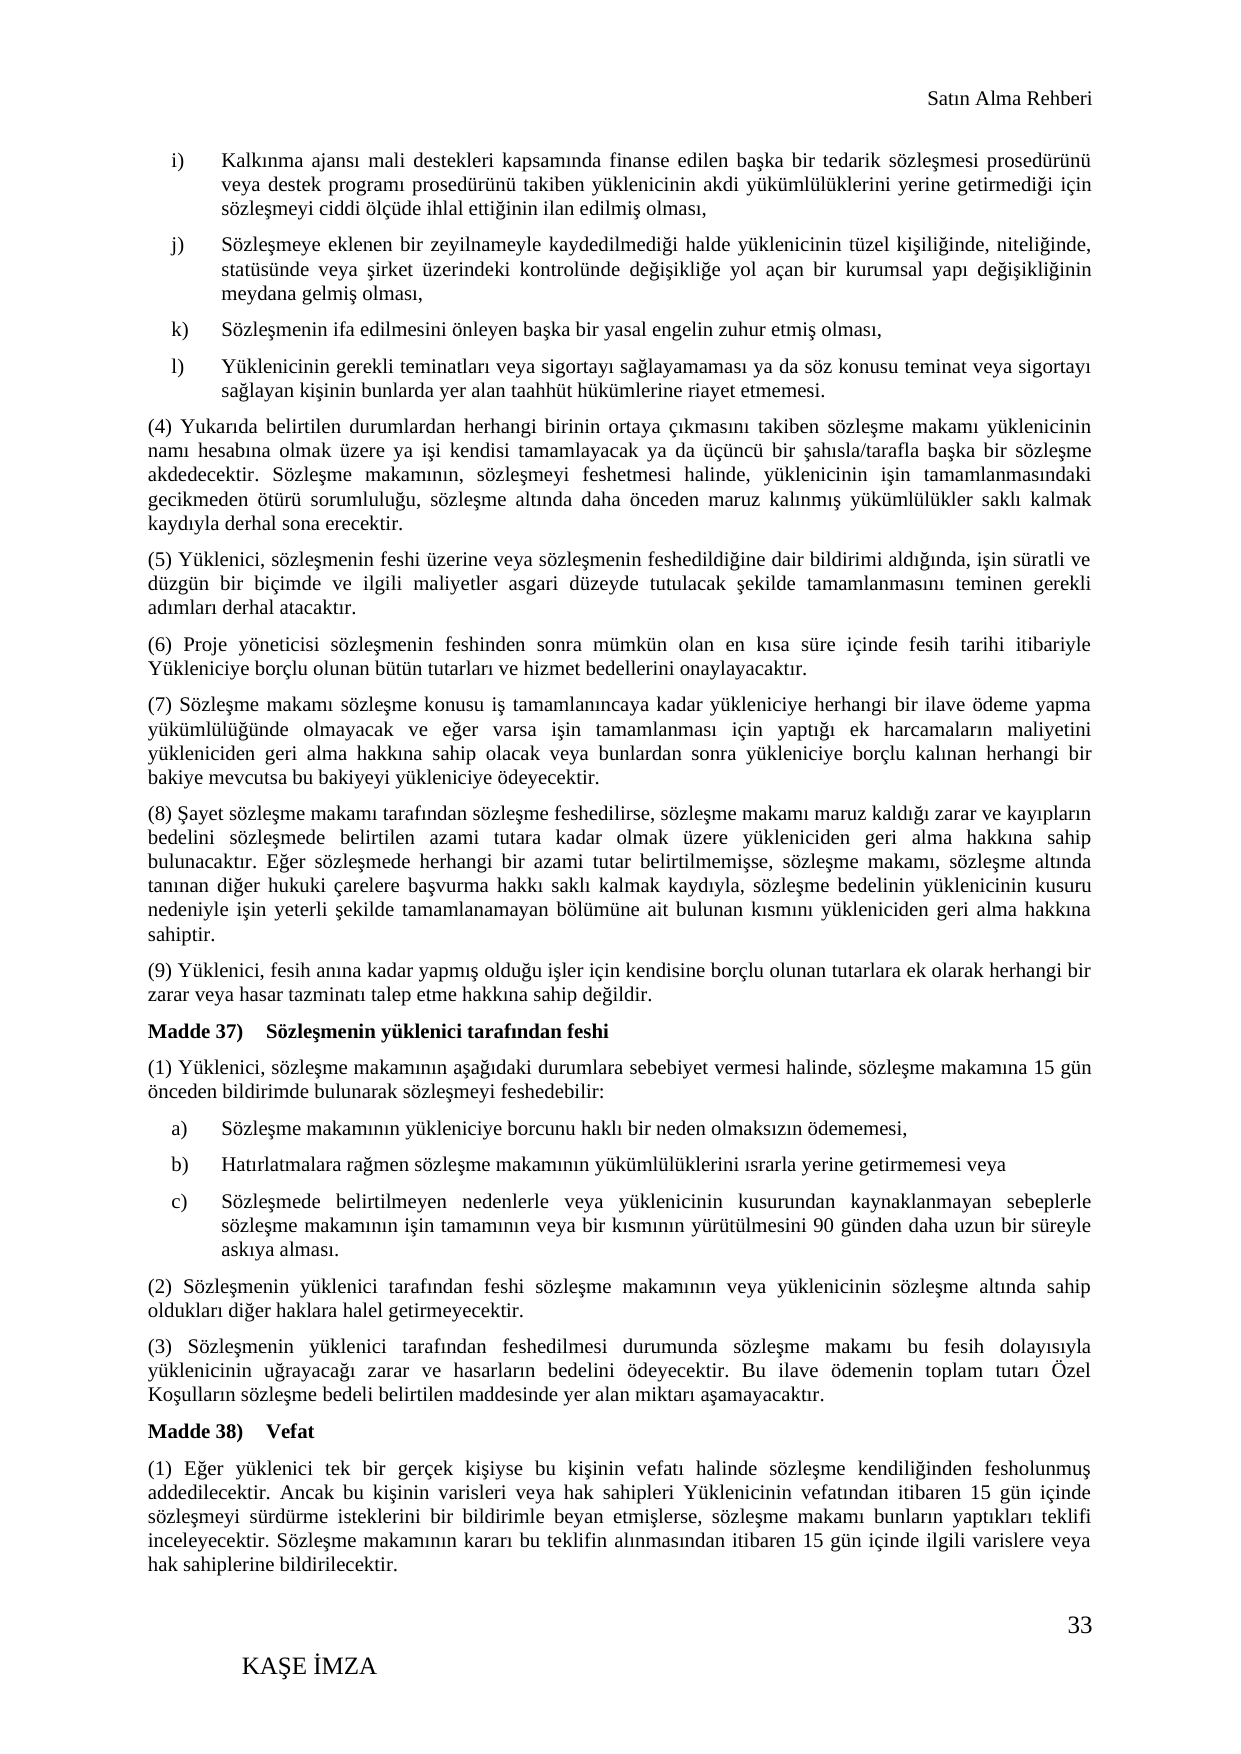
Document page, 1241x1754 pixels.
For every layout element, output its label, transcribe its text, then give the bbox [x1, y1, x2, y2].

text (1) Yüklenici, sözleşme makamının aşağıdaki durumlara sebebiyet vermesi halinde, sözleşme makamına 15 gün önceden bildirimde bulunarak sözleşmeyi feshedebilir: [148, 1055, 1093, 1103]
list Yüklenicinin gerekli teminatları veya sigortayı sağlayamaması ya da söz konusu teminat veya sigortayı sağlayan kişinin bunlarda yer alan taahhüt hükümlerine riayet etmemesi. [171, 354, 1093, 402]
list Hatırlatmalara rağmen sözleşme makamının yükümlülüklerini ısrarla yerine getirmemesi veya [171, 1152, 1093, 1176]
list Kalkınma ajansı mali destekleri kapsamında finanse edilen başka bir tedarik sözleşmesi prosedürünü veya destek programı prosedürünü takiben yüklenicinin akdi yükümlülüklerini yerine getirmediği için sözleşmeyi ciddi ölçüde ihlal ettiğinin ilan edilmiş olması, [171, 148, 1093, 220]
text (5) Yüklenici, sözleşmenin feshi üzerine veya sözleşmenin feshedildiğine dair bildirimi aldığında, işin süratli ve düzgün bir biçimde ve ilgili maliyetler asgari düzeyde tutulacak şekilde tamamlanmasını teminen gerekli adımları derhal atacaktır. [148, 547, 1093, 619]
list Vefat [148, 1419, 1093, 1443]
text (6) Proje yöneticisi sözleşmenin feshinden sonra mümkün olan en kısa süre içinde fesih tarihi itibariyle Yükleniciye borçlu olunan bütün tutarları ve hizmet bedellerini onaylayacaktır. [148, 632, 1093, 680]
list Sözleşmede belirtilmeyen nedenlerle veya yüklenicinin kusurundan kaynaklanmayan sebeplerle sözleşme makamının işin tamamının veya bir kısmının yürütülmesini 90 günden daha uzun bir süreyle askıya alması. [171, 1189, 1093, 1261]
list Sözleşmenin ifa edilmesini önleyen başka bir yasal engelin zuhur etmiş olması, [171, 317, 1093, 341]
text (2) Sözleşmenin yüklenici tarafından feshi sözleşme makamının veya yüklenicinin sözleşme altında sahip oldukları diğer haklara halel getirmeyecektir. [148, 1274, 1093, 1322]
list Sözleşmeye eklenen bir zeyilnameyle kaydedilmediği halde yüklenicinin tüzel kişiliğinde, niteliğinde, statüsünde veya şirket üzerindeki kontrolünde değişikliğe yol açan bir kurumsal yapı değişikliğinin meydana gelmiş olması, [171, 232, 1093, 304]
list Sözleşmenin yüklenici tarafından feshi [148, 1019, 1093, 1043]
text (1) Eğer yüklenici tek bir gerçek kişiyse bu kişinin vefatı halinde sözleşme kendiliğinden fesholunmuş addedilecektir. Ancak bu kişinin varisleri veya hak sahipleri Yüklenicinin vefatından itibaren 15 gün içinde sözleşmeyi sürdürme isteklerini bir bildirimle beyan etmişlerse, sözleşme makamı bunların yaptıkları teklifi inceleyecektir. Sözleşme makamının kararı bu teklifin alınmasından itibaren 15 gün içinde ilgili varislere veya hak sahiplerine bildirilecektir. [148, 1456, 1093, 1576]
text (8) Şayet sözleşme makamı tarafından sözleşme feshedilirse, sözleşme makamı maruz kaldığı zarar ve kayıpların bedelini sözleşmede belirtilen azami tutara kadar olmak üzere yükleniciden geri alma hakkına sahip bulunacaktır. Eğer sözleşmede herhangi bir azami tutar belirtilmemişse, sözleşme makamı, sözleşme altında tanınan diğer hukuki çarelere başvurma hakkı saklı kalmak kaydıyla, sözleşme bedelinin yüklenicinin kusuru nedeniyle işin yeterli şekilde tamamlanamayan bölümüne ait bulunan kısmını yükleniciden geri alma hakkına sahiptir. [148, 801, 1093, 946]
text (9) Yüklenici, fesih anına kadar yapmış olduğu işler için kendisine borçlu olunan tutarlara ek olarak herhangi bir zarar veya hasar tazminatı talep etme hakkına sahip değildir. [148, 958, 1093, 1006]
list Sözleşme makamının yükleniciye borcunu haklı bir neden olmaksızın ödememesi, [171, 1116, 1093, 1140]
text (4) Yukarıda belirtilen durumlardan herhangi birinin ortaya çıkmasını takiben sözleşme makamı yüklenicinin namı hesabına olmak üzere ya işi kendisi tamamlayacak ya da üçüncü bir şahısla/tarafla başka bir sözleşme akdedecektir. Sözleşme makamının, sözleşmeyi feshetmesi halinde, yüklenicinin işin tamamlanmasındaki gecikmeden ötürü sorumluluğu, sözleşme altında daha önceden maruz kalınmış yükümlülükler saklı kalmak kaydıyla derhal sona erecektir. [148, 414, 1093, 534]
text (7) Sözleşme makamı sözleşme konusu iş tamamlanıncaya kadar yükleniciye herhangi bir ilave ödeme yapma yükümlülüğünde olmayacak ve eğer varsa işin tamamlanması için yaptığı ek harcamaların maliyetini yükleniciden geri alma hakkına sahip olacak veya bunlardan sonra yükleniciye borçlu kalınan herhangi bir bakiye mevcutsa bu bakiyeyi yükleniciye ödeyecektir. [148, 692, 1093, 789]
text (3) Sözleşmenin yüklenici tarafından feshedilmesi durumunda sözleşme makamı bu fesih dolayısıyla yüklenicinin uğrayacağı zarar ve hasarların bedelini ödeyecektir. Bu ilave ödemenin toplam tutarı Özel Koşulların sözleşme bedeli belirtilen maddesinde yer alan miktarı aşamayacaktır. [148, 1334, 1093, 1406]
